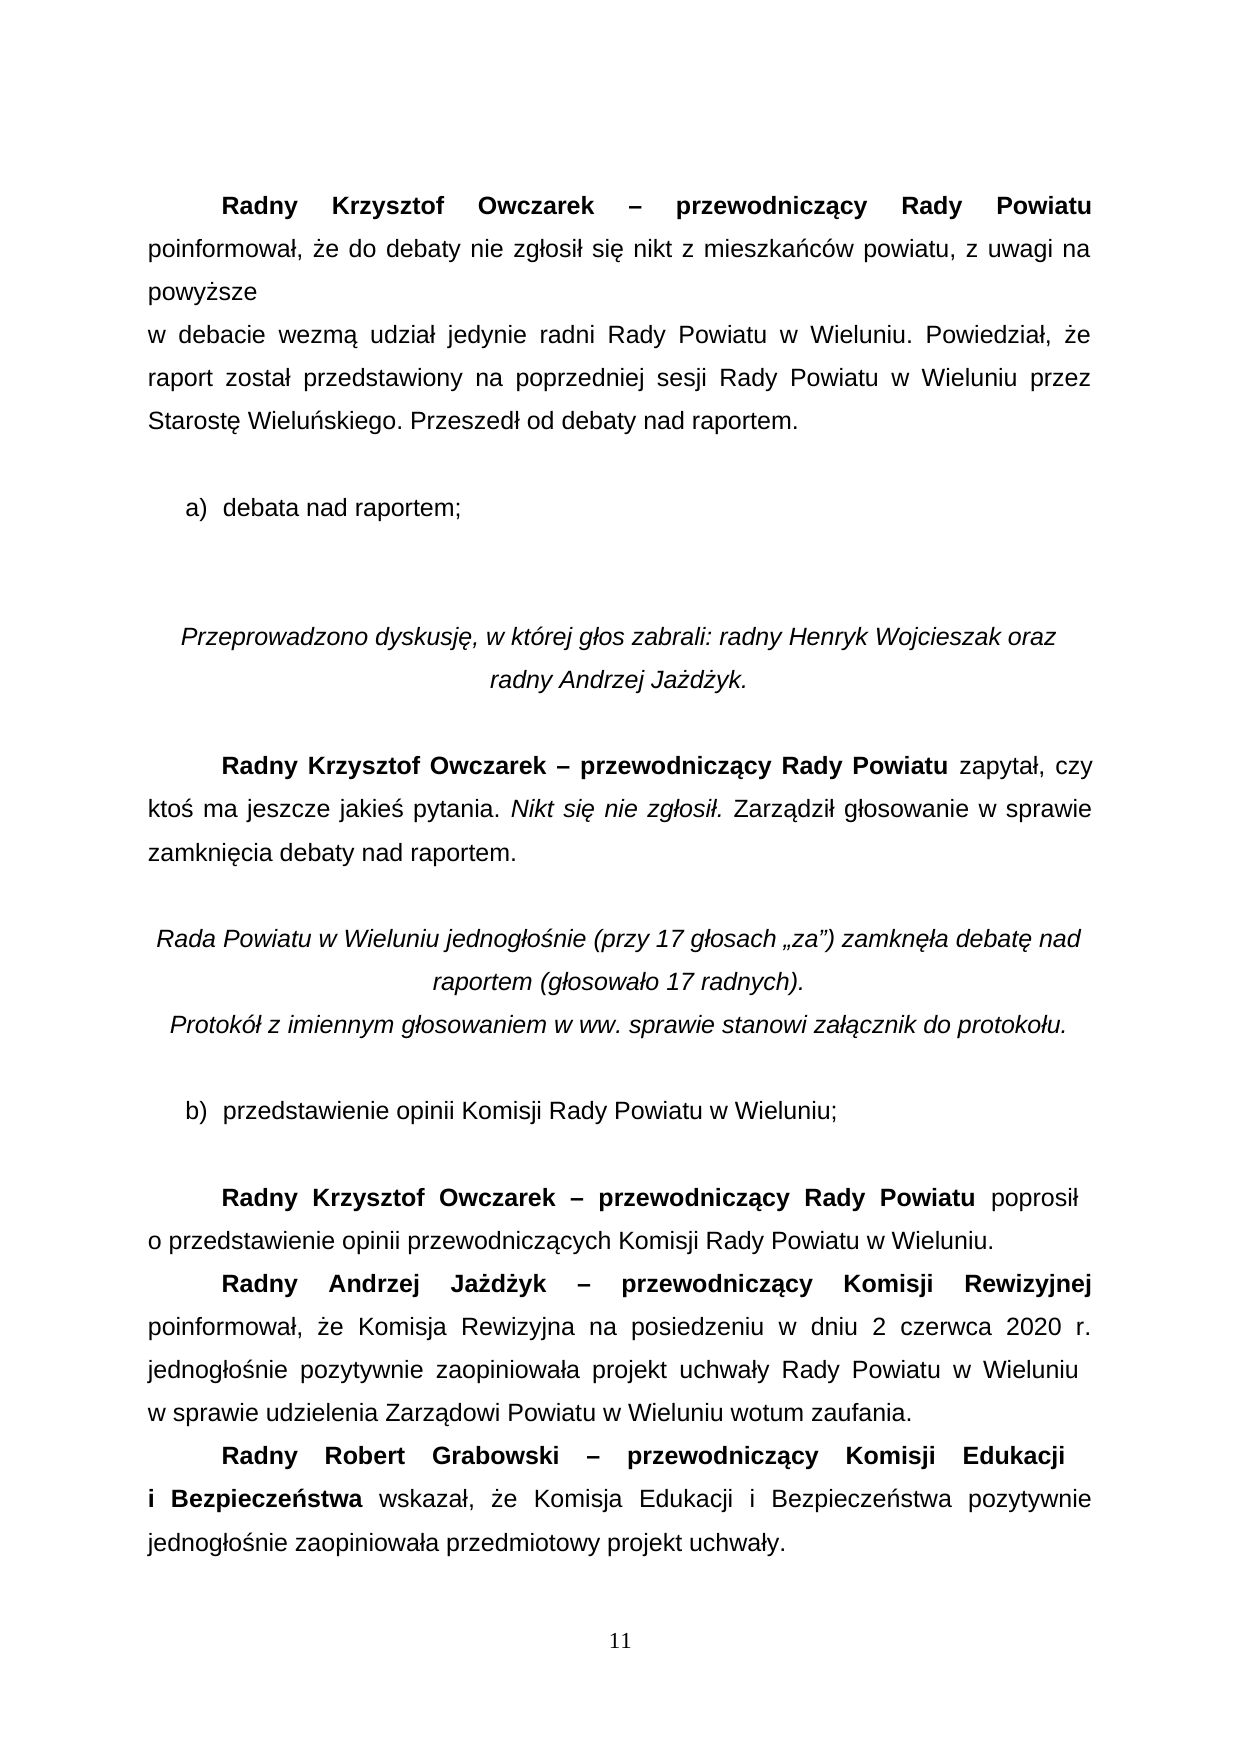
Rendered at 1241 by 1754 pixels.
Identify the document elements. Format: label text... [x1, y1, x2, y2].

list debata nad raportem; [185, 493, 1093, 521]
text Rada Powiatu w Wieluniu jednogłośnie (przy 17 głosach „za”) zamknęła debatę nad raportem (głosowało 17 radnych). [148, 924, 1093, 996]
list przedstawienie opinii Komisji Rady Powiatu w Wieluniu; [185, 1096, 1093, 1125]
text Radny Andrzej Jażdżyk – przewodniczący Komisji Rewizyjnej poinformował, że Komisja Rewizyjna na posiedzeniu w dniu 2 czerwca 2020 r. jednogłośnie pozytywnie zaopiniowała projekt uchwały Rady Powiatu w Wieluniu w sprawie udzielenia Zarządowi Powiatu w Wieluniu wotum zaufania. [148, 1269, 1093, 1427]
text Protokół z imiennym głosowaniem w ww. sprawie stanowi załącznik do protokołu. [148, 1010, 1093, 1039]
text Radny Krzysztof Owczarek – przewodniczący Rady Powiatu poinformował, że do debaty nie zgłosił się nikt z mieszkańców powiatu, z uwagi na powyższe w debacie wezmą udział jedynie radni Rady Powiatu w Wieluniu. Powiedział, że raport został przedstawiony na poprzedniej sesji Rady Powiatu w Wieluniu przez Starostę Wieluńskiego. Przeszedł od debaty nad raportem. [148, 191, 1093, 435]
text Radny Krzysztof Owczarek – przewodniczący Rady Powiatu zapytał, czy ktoś ma jeszcze jakieś pytania. Nikt się nie zgłosił. Zarządził głosowanie w sprawie zamknięcia debaty nad raportem. [148, 751, 1093, 866]
text Radny Robert Grabowski – przewodniczący Komisji Edukacji i Bezpieczeństwa wskazał, że Komisja Edukacji i Bezpieczeństwa pozytywnie jednogłośnie zaopiniowała przedmiotowy projekt uchwały. [148, 1441, 1093, 1556]
text Radny Krzysztof Owczarek – przewodniczący Rady Powiatu poprosił o przedstawienie opinii przewodniczących Komisji Rady Powiatu w Wieluniu. [148, 1183, 1093, 1254]
text Przeprowadzono dyskusję, w której głos zabrali: radny Henryk Wojcieszak oraz radny Andrzej Jażdżyk. [148, 622, 1093, 694]
